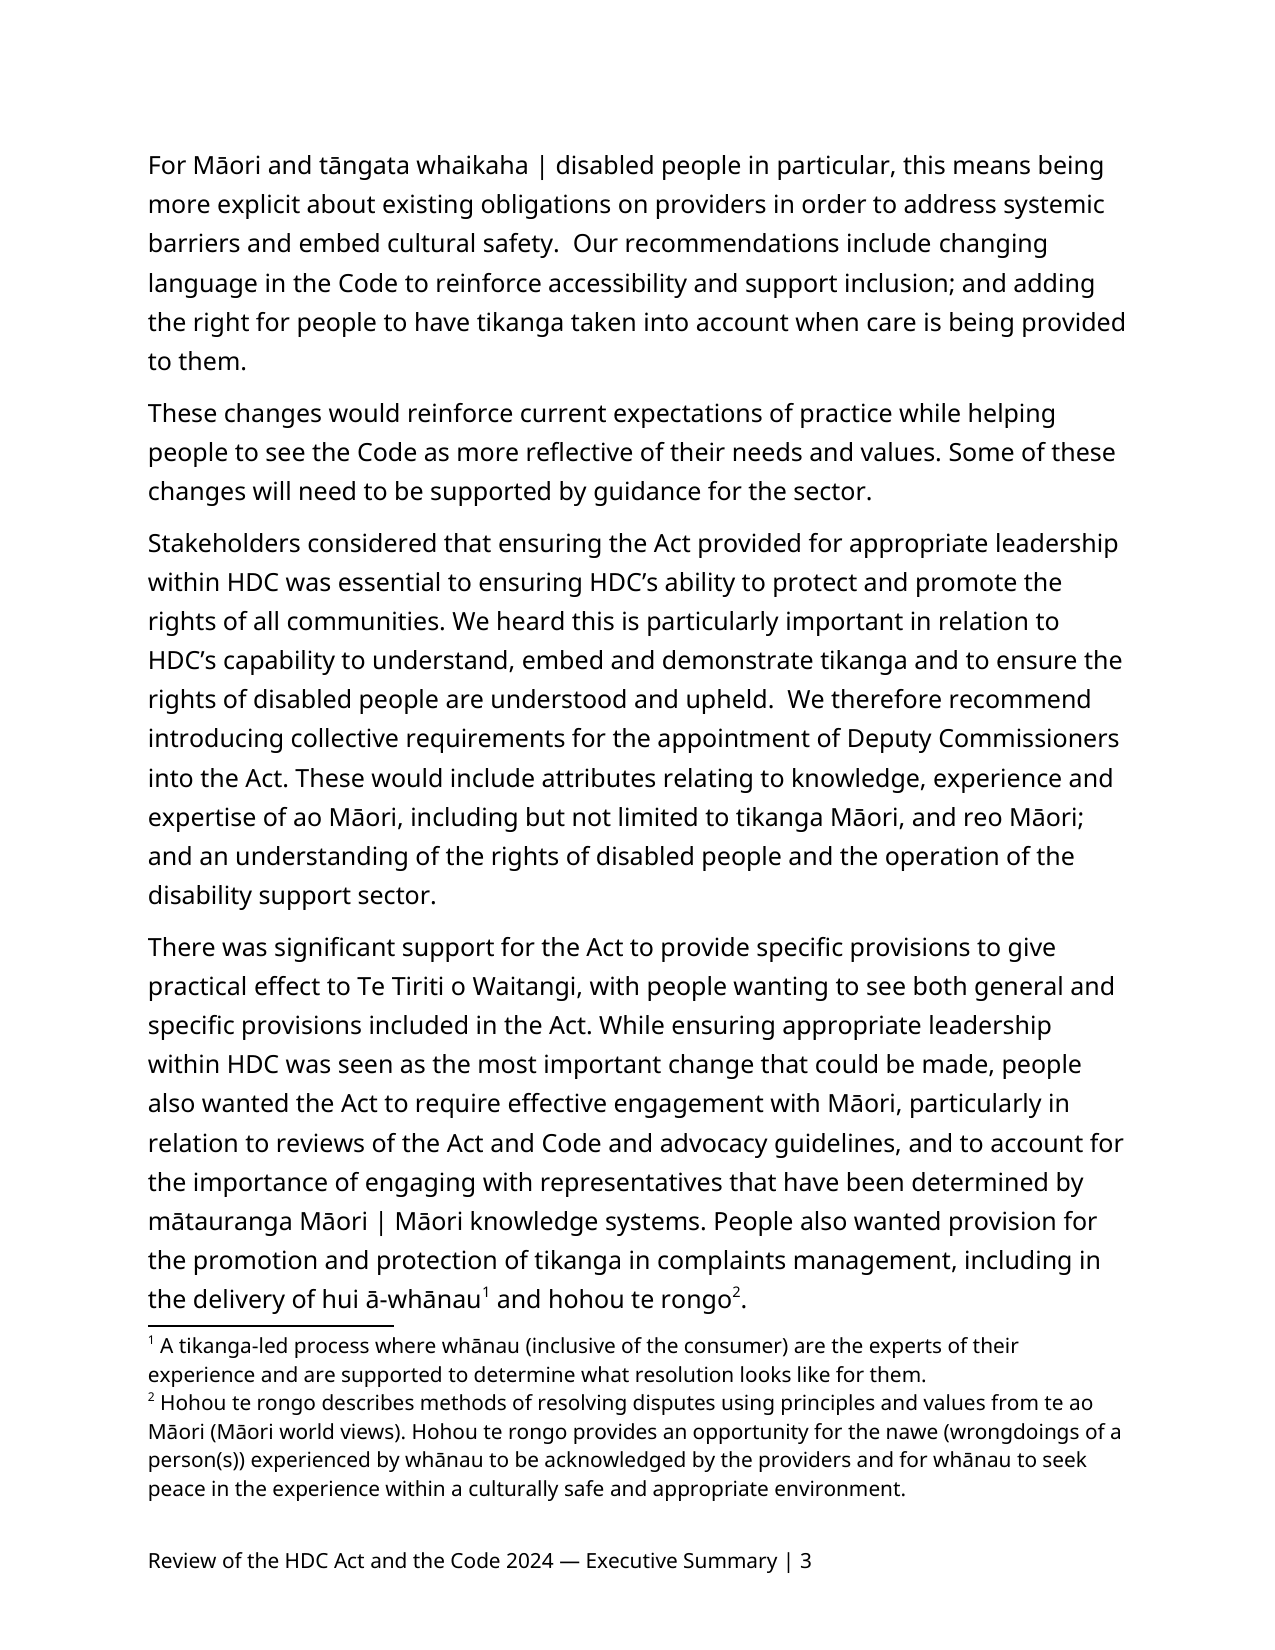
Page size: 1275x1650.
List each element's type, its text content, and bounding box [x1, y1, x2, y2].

text Stakeholders considered that ensuring the Act provided for appropriate leadership within HDC was essential to ensuring HDC’s ability to protect and promote the rights of all communities. We heard this is particularly important in relation to HDC’s capability to understand, embed and demonstrate tikanga and to ensure the rights of disabled people are understood and upheld. We therefore recommend introducing collective requirements for the appointment of Deputy Commissioners into the Act. These would include attributes relating to knowledge, experience and expertise of ao Māori, including but not limited to tikanga Māori, and reo Māori; and an understanding of the rights of disabled people and the operation of the disability support sector. [148, 525, 1127, 912]
text There was significant support for the Act to provide specific provisions to give practical effect to Te Tiriti o Waitangi, with people wanting to see both general and specific provisions included in the Act. While ensuring appropriate leadership within HDC was seen as the most important change that could be made, people also wanted the Act to require effective engagement with Māori, particularly in relation to reviews of the Act and Code and advocacy guidelines, and to account for the importance of engaging with representatives that have been determined by mātauranga Māori | Māori knowledge systems. People also wanted provision for the promotion and protection of tikanga in complaints management, including in the delivery of hui ā-whānau and hohou te rongo. [148, 929, 1127, 1316]
text These changes would reinforce current expectations of practice while helping people to see the Code as more reflective of their needs and values. Some of these changes will need to be supported by guidance for the sector. [148, 395, 1127, 508]
text For Māori and tāngata whaikaha | disabled people in particular, this means being more explicit about existing obligations on providers in order to address systemic barriers and embed cultural safety. Our recommendations include changing language in the Code to reinforce accessibility and support inclusion; and adding the right for people to have tikanga taken into account when care is being provided to them. [148, 148, 1127, 378]
